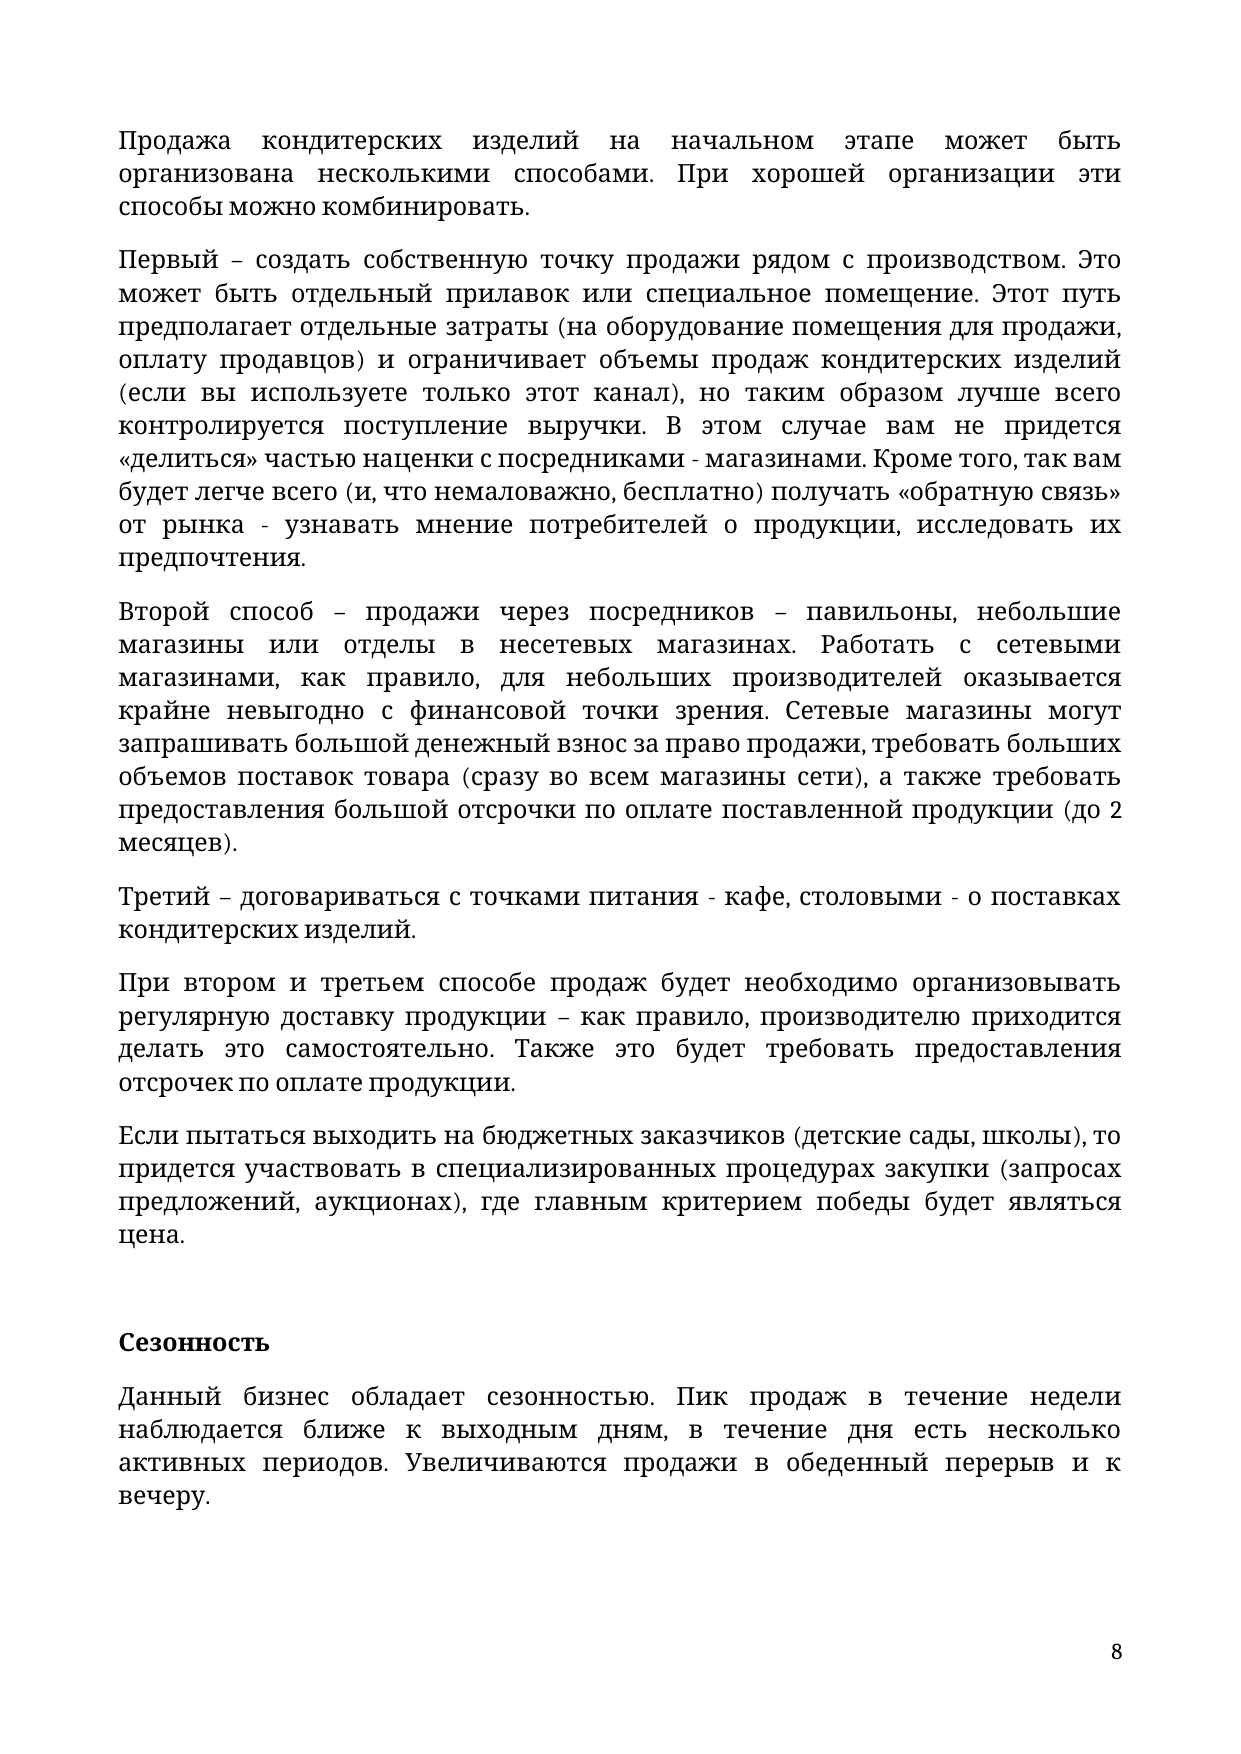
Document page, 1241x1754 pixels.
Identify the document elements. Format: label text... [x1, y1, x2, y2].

text Третий – договариваться с точками питания - кафе, столовыми - о поставках кондитерских изделий. [118, 882, 1122, 944]
text Первый – создать собственную точку продажи рядом с производством. Это может быть отдельный прилавок или специальное помещение. Этот путь предполагает отдельные затраты (на оборудование помещения для продажи, оплату продавцов) и ограничивает объемы продаж кондитерских изделий (если вы используете только этот канал), но таким образом лучше всего контролируется поступление выручки. В этом случае вам не придется «делиться» частью наценки с посредниками - магазинами. Кроме того, так вам будет легче всего (и, что немаловажно, бесплатно) получать «обратную связь» от рынка - узнавать мнение потребителей о продукции, исследовать их предпочтения. [118, 246, 1122, 572]
text Сезонность [118, 1329, 1122, 1358]
text Второй способ – продажи через посредников – павильоны, небольшие магазины или отделы в несетевых магазинах. Работать с сетевыми магазинами, как правило, для небольших производителей оказывается крайне невыгодно с финансовой точки зрения. Сетевые магазины могут запрашивать большой денежный взнос за право продажи, требовать больших объемов поставок товара (сразу во всем магазины сети), а также требовать предоставления большой отсрочки по оплате поставленной продукции (до 2 месяцев). [118, 597, 1122, 857]
text Данный бизнес обладает сезонностью. Пик продаж в течение недели наблюдается ближе к выходным дням, в течение дня есть несколько активных периодов. Увеличиваются продажи в обеденный перерыв и к вечеру. [118, 1383, 1122, 1511]
text Если пытаться выходить на бюджетных заказчиков (детские сады, школы), то придется участвовать в специализированных процедурах закупки (запросах предложений, аукционах), где главным критерием победы будет являться цена. [118, 1122, 1122, 1250]
text Продажа кондитерских изделий на начальном этапе может быть организована несколькими способами. При хорошей организации эти способы можно комбинировать. [118, 127, 1122, 221]
text При втором и третьем способе продаж будет необходимо организовывать регулярную доставку продукции – как правило, производителю приходится делать это самостоятельно. Также это будет требовать предоставления отсрочек по оплате продукции. [118, 969, 1122, 1097]
